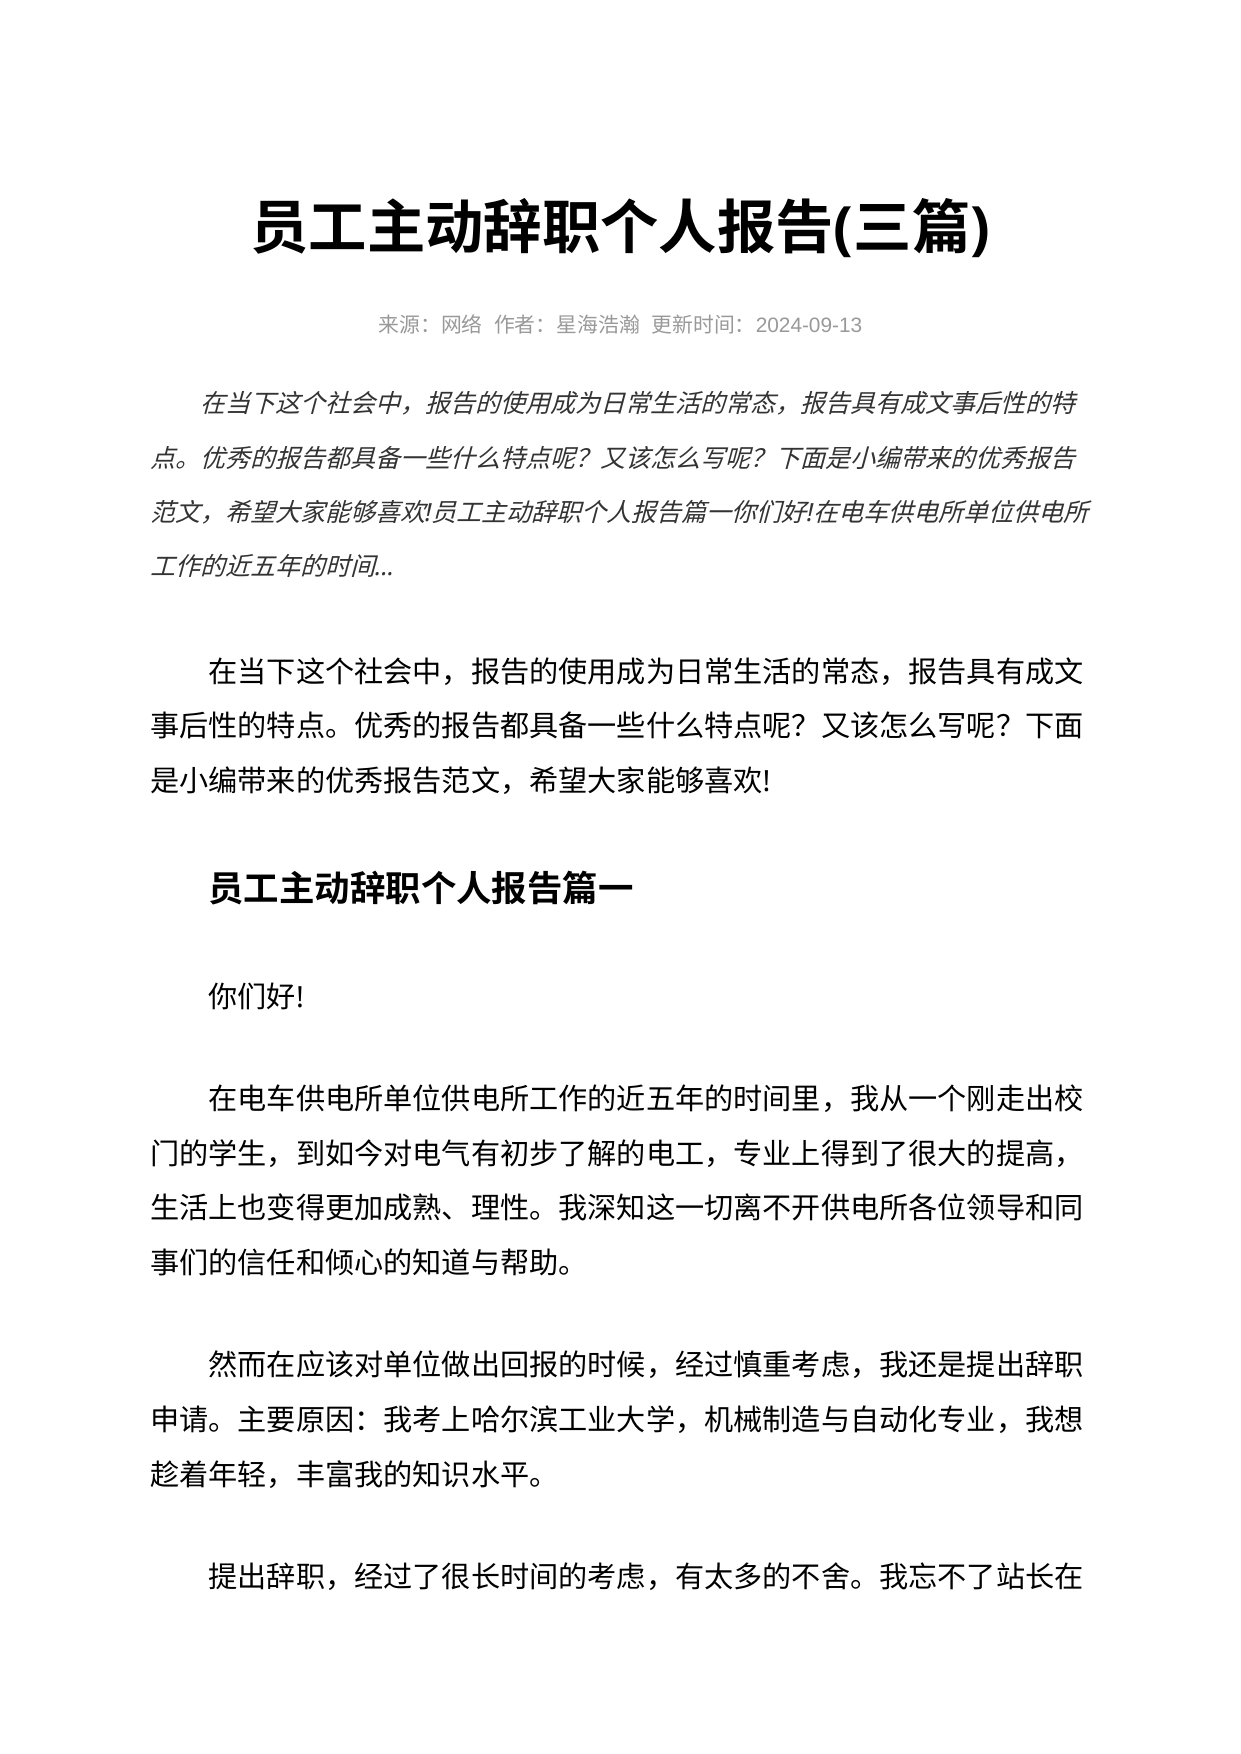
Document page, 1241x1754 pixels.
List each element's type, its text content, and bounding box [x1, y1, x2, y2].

text 来源：网络 作者：星海浩瀚 更新时间：2024-09-13 [150, 313, 1090, 337]
text 在当下这个社会中，报告的使用成为日常生活的常态，报告具有成文事后性的特点。优秀的报告都具备一些什么特点呢？又该怎么写呢？下面是小编带来的优秀报告范文，希望大家能够喜欢!员工主动辞职个人报告篇一你们好!在电车供电所单位供电所工作的近五年的时间... [150, 384, 1090, 583]
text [150, 1553, 1090, 1596]
text 在当下这个社会中，报告的使用成为日常生活的常态，报告具有成文事后性的特点。优秀的报告都具备一些什么特点呢？又该怎么写呢？下面是小编带来的优秀报告范文，希望大家能够喜欢! [150, 648, 1090, 800]
text 然而在应该对单位做出回报的时候，经过慎重考虑，我还是提出辞职申请。主要原因：我考上哈尔滨工业大学，机械制造与自动化专业，我想趁着年轻，丰富我的知识水平。 [150, 1342, 1090, 1494]
subtitle 员工主动辞职个人报告(三篇) [150, 181, 1090, 266]
text 员工主动辞职个人报告篇一 [150, 860, 1090, 911]
text 你们好! [150, 973, 1090, 1016]
text 在电车供电所单位供电所工作的近五年的时间里，我从一个刚走出校门的学生，到如今对电气有初步了解的电工，专业上得到了很大的提高，生活上也变得更加成熟、理性。我深知这一切离不开供电所各位领导和同事们的信任和倾心的知道与帮助。 [150, 1075, 1090, 1282]
